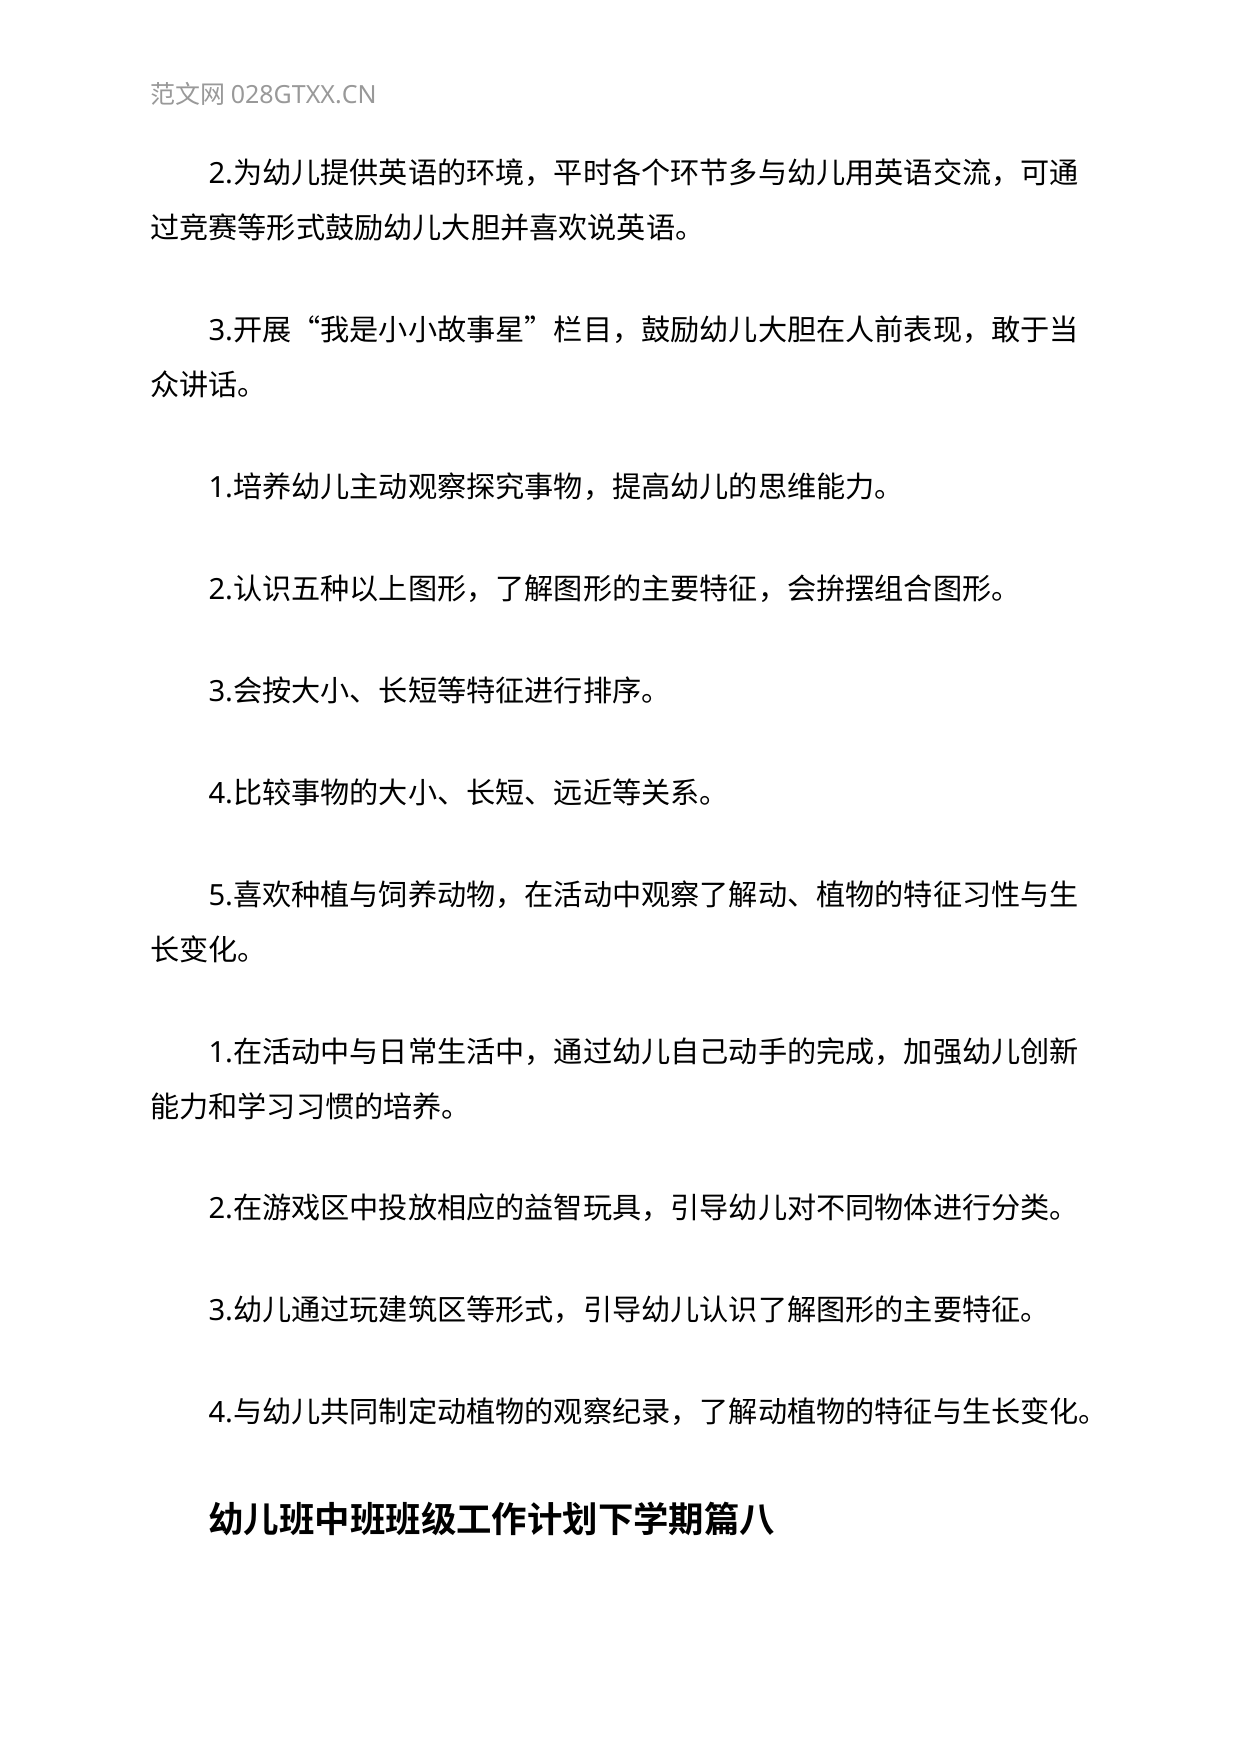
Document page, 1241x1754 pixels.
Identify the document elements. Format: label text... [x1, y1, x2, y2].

text 3.会按大小、长短等特征进行排序。 [150, 667, 1090, 710]
text 5.喜欢种植与饲养动物，在活动中观察了解动、植物的特征习性与生长变化。 [150, 871, 1090, 969]
text 幼儿班中班班级工作计划下学期篇八 [150, 1491, 1090, 1542]
text 3.幼儿通过玩建筑区等形式，引导幼儿认识了解图形的主要特征。 [150, 1287, 1090, 1329]
text 4.与幼儿共同制定动植物的观察纪录，了解动植物的特征与生长变化。 [150, 1389, 1090, 1431]
text 1.培养幼儿主动观察探究事物，提高幼儿的思维能力。 [150, 463, 1090, 506]
text 2.为幼儿提供英语的环境，平时各个环节多与幼儿用英语交流，可通过竞赛等形式鼓励幼儿大胆并喜欢说英语。 [150, 150, 1090, 247]
text 4.比较事物的大小、长短、远近等关系。 [150, 769, 1090, 812]
text 2.认识五种以上图形，了解图形的主要特征，会拚摆组合图形。 [150, 566, 1090, 608]
text 2.在游戏区中投放相应的益智玩具，引导幼儿对不同物体进行分类。 [150, 1185, 1090, 1227]
text 3.开展“我是小小故事星”栏目，鼓励幼儿大胆在人前表现，敢于当众讲话。 [150, 307, 1090, 404]
text 1.在活动中与日常生活中，通过幼儿自己动手的完成，加强幼儿创新能力和学习习惯的培养。 [150, 1028, 1090, 1126]
